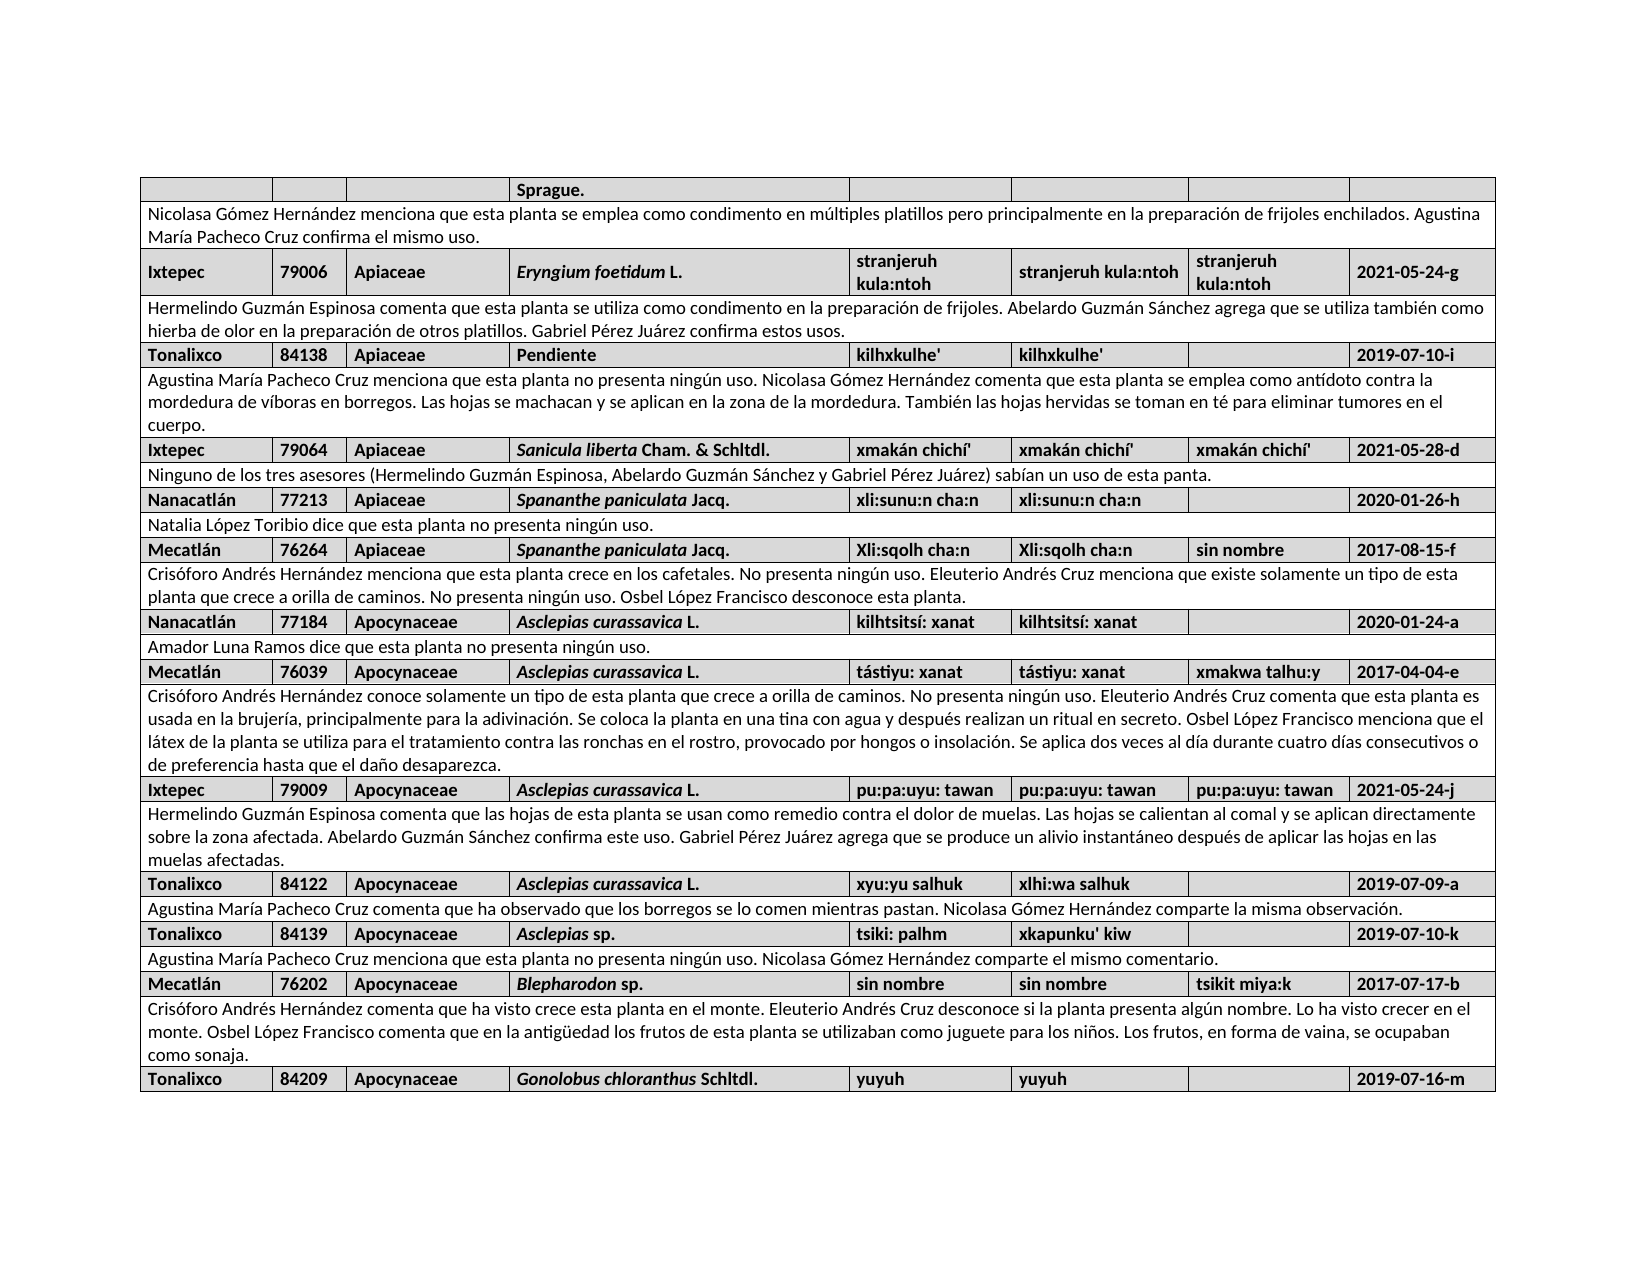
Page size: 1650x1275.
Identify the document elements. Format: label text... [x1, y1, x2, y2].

table_cell Apiaceae [347, 488, 509, 512]
table_cell xyu:yu salhuk [850, 872, 1011, 896]
table_cell Spananthe paniculata Jacq. [510, 538, 849, 562]
table_cell Tonalixco [141, 922, 272, 946]
table_cell Apiaceae [347, 343, 509, 367]
table_cell Apocynaceae [347, 610, 509, 633]
table_cell Natalia López Toribio dice que esta planta no presenta ningún uso. [141, 513, 1495, 537]
table_cell 2019-07-10-k [1350, 922, 1495, 946]
table_cell Hermelindo Guzmán Espinosa comenta que esta planta se utiliza como condimento en la preparación de frijoles. Abelardo Guzmán Sánchez agrega que se utiliza también como hierba de olor en la preparación de otros platillos. Gabriel Pérez Juárez confirma estos usos. [141, 296, 1495, 342]
table_cell 84122 [273, 872, 346, 896]
table_cell Mecatlán [141, 538, 272, 562]
table_cell xmakán chichí' [1189, 438, 1349, 462]
table_cell kulhantoh [850, 178, 1011, 201]
table_cell 2021-05-24-g [1350, 249, 1495, 295]
table_cell [1189, 610, 1349, 633]
table_cell 2017-04-04-e [1350, 660, 1495, 683]
table_cell tástiyu: xanat [1012, 660, 1188, 683]
table_cell xli:sunu:n cha:n [1012, 488, 1188, 512]
table_cell Apiaceae [347, 249, 509, 295]
table_cell 2020-01-24-a [1350, 610, 1495, 633]
table_cell Amador Luna Ramos dice que esta planta no presenta ningún uso. [141, 635, 1495, 658]
table_cell xmakwa talhu:y [1189, 660, 1349, 683]
table_cell Apiaceae [347, 438, 509, 462]
table_cell 76202 [273, 972, 346, 996]
table_cell Asclepias curassavica L. [510, 660, 849, 683]
table_cell 2019-07-16-m [1350, 1067, 1495, 1091]
table_cell Tonalixco [141, 1067, 272, 1091]
table_cell Eryngium foetidum L. [510, 249, 849, 295]
table_cell 84209 [273, 1067, 346, 1091]
table_cell Tonalixco [141, 343, 272, 367]
table_cell Tonalixco [141, 872, 272, 896]
table_cell tsikit miya:k [1189, 972, 1349, 996]
table_cell stranjeruh kula:ntoh [1189, 249, 1349, 295]
table_cell pu:pa:uyu: tawan [1012, 777, 1188, 801]
table_cell sin nombre [1012, 972, 1188, 996]
table_cell 2019-07-09-a [1350, 872, 1495, 896]
table_cell 2019-07-17-u [1350, 178, 1495, 201]
table_cell 76039 [273, 660, 346, 683]
table_cell Xli:sqolh cha:n [1012, 538, 1188, 562]
table_cell Agustina María Pacheco Cruz menciona que esta planta no presenta ningún uso. Nicolasa Gómez Hernández comparte el mismo comentario. [141, 947, 1495, 971]
table_cell stranjeruh kula:ntoh [1012, 249, 1188, 295]
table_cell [510, 178, 849, 201]
table_cell 2020-01-26-h [1350, 488, 1495, 512]
table_cell Pendiente [510, 343, 849, 367]
table_cell Ixtepec [141, 249, 272, 295]
table_cell Asclepias curassavica L. [510, 610, 849, 633]
table_cell Apocynaceae [347, 872, 509, 896]
table_cell pu:pa:uyu: tawan [850, 777, 1011, 801]
table_cell Agustina María Pacheco Cruz menciona que esta planta no presenta ningún uso. Nicolasa Gómez Hernández comenta que esta planta se emplea como antídoto contra la mordedura de víboras en borregos. Las hojas se machacan y se aplican en la zona de la mordedura. También las hojas hervidas se toman en té para eliminar tumores en el cuerpo. [141, 368, 1495, 437]
table_cell Spananthe paniculata Jacq. [510, 488, 849, 512]
table_cell Nanacatlán [141, 488, 272, 512]
table_cell Blepharodon sp. [510, 972, 849, 996]
table_cell 2021-05-28-d [1350, 438, 1495, 462]
table_cell Mecatlán [141, 972, 272, 996]
table_cell xkapunku' kiw [1012, 922, 1188, 946]
table_cell Gonolobus chloranthus Schltdl. [510, 1067, 849, 1091]
table_cell Agustina María Pacheco Cruz comenta que ha observado que los borregos se lo comen mientras pastan. Nicolasa Gómez Hernández comparte la misma observación. [141, 897, 1495, 921]
table_cell 79006 [273, 249, 346, 295]
table_cell xlhi:wa salhuk [1012, 872, 1188, 896]
table_cell [1189, 1067, 1349, 1091]
table_cell Apocynaceae [347, 922, 509, 946]
table_cell 84139 [273, 922, 346, 946]
table_cell [1189, 343, 1349, 367]
table_cell kulhantoh [1012, 178, 1188, 201]
table_cell kilhtsitsí: xanat [850, 610, 1011, 633]
table_cell yuyuh [850, 1067, 1011, 1091]
table_cell [1189, 872, 1349, 896]
table_cell 79009 [273, 777, 346, 801]
table_cell 79064 [273, 438, 346, 462]
table_cell Ixtepec [141, 777, 272, 801]
table_cell 2017-08-15-f [1350, 538, 1495, 562]
table_cell Ixtepec [141, 438, 272, 462]
table_cell 77213 [273, 488, 346, 512]
table_cell Crisóforo Andrés Hernández menciona que esta planta crece en los cafetales. No presenta ningún uso. Eleuterio Andrés Cruz menciona que existe solamente un tipo de esta planta que crece a orilla de caminos. No presenta ningún uso. Osbel López Francisco desconoce esta planta. [141, 563, 1495, 608]
table_cell 84225 [273, 178, 346, 201]
table_cell pu:pa:uyu: tawan [1189, 777, 1349, 801]
table_cell Xli:sqolh cha:n [850, 538, 1011, 562]
table_cell Apocynaceae [347, 972, 509, 996]
table_cell tsiki: palhm [850, 922, 1011, 946]
table_cell Asclepias sp. [510, 922, 849, 946]
table_cell Crisóforo Andrés Hernández conoce solamente un tipo de esta planta que crece a orilla de caminos. No presenta ningún uso. Eleuterio Andrés Cruz comenta que esta planta es usada en la brujería, principalmente para la adivinación. Se coloca la planta en una tina con agua y después realizan un ritual en secreto. Osbel López Francisco menciona que el látex de la planta se utiliza para el tratamiento contra las ronchas en el rostro, provocado por hongos o insolación. Se aplica dos veces al día durante cuatro días consecutivos o de preferencia hasta que el daño desaparezca. [141, 685, 1495, 776]
table_cell Sanicula liberta Cham. & Schltdl. [510, 438, 849, 462]
table_cell Ninguno de los tres asesores (Hermelindo Guzmán Espinosa, Abelardo Guzmán Sánchez y Gabriel Pérez Juárez) sabían un uso de esta panta. [141, 463, 1495, 487]
table_cell yuyuh [1012, 1067, 1188, 1091]
table_cell kilhxkulhe' [850, 343, 1011, 367]
table_cell xli:sunu:n cha:n [850, 488, 1011, 512]
table_cell 76264 [273, 538, 346, 562]
table_cell tástiyu: xanat [850, 660, 1011, 683]
table_cell Apiaceae [347, 538, 509, 562]
table_cell [1189, 488, 1349, 512]
table_cell Crisóforo Andrés Hernández comenta que ha visto crece esta planta en el monte. Eleuterio Andrés Cruz desconoce si la planta presenta algún nombre. Lo ha visto crecer en el monte. Osbel López Francisco comenta que en la antigüedad los frutos de esta planta se utilizaban como juguete para los niños. Los frutos, en forma de vaina, se ocupaban como sonaja. [141, 997, 1495, 1066]
table_cell [1189, 178, 1349, 201]
table_cell Nanacatlán [141, 610, 272, 633]
table_cell 2017-07-17-b [1350, 972, 1495, 996]
table_cell Apiaceae [347, 178, 509, 201]
table_cell xmakán chichí' [1012, 438, 1188, 462]
table_cell Asclepias curassavica L. [510, 872, 849, 896]
table_cell 2019-07-10-i [1350, 343, 1495, 367]
table_cell 77184 [273, 610, 346, 633]
table_cell Apocynaceae [347, 1067, 509, 1091]
table_cell Hermelindo Guzmán Espinosa comenta que las hojas de esta planta se usan como remedio contra el dolor de muelas. Las hojas se calientan al comal y se aplican directamente sobre la zona afectada. Abelardo Guzmán Sánchez confirma este uso. Gabriel Pérez Juárez agrega que se produce un alivio instantáneo después de aplicar las hojas en las muelas afectadas. [141, 802, 1495, 871]
table_cell stranjeruh kula:ntoh [850, 249, 1011, 295]
table_cell Apocynaceae [347, 660, 509, 683]
table_cell kilhtsitsí: xanat [1012, 610, 1188, 633]
table_cell Apocynaceae [347, 777, 509, 801]
table_cell xmakán chichí' [850, 438, 1011, 462]
table_cell Nicolasa Gómez Hernández menciona que esta planta se emplea como condimento en múltiples platillos pero principalmente en la preparación de frijoles enchilados. Agustina María Pacheco Cruz confirma el mismo uso. [141, 202, 1495, 248]
table_cell 2021-05-24-j [1350, 777, 1495, 801]
table_cell Mecatlán [141, 660, 272, 683]
table_cell sin nombre [1189, 538, 1349, 562]
table_cell kilhxkulhe' [1012, 343, 1188, 367]
table_cell sin nombre [850, 972, 1011, 996]
table_cell 84138 [273, 343, 346, 367]
table_cell Tonalixco [141, 178, 272, 201]
table_cell [1189, 922, 1349, 946]
table_cell Asclepias curassavica L. [510, 777, 849, 801]
